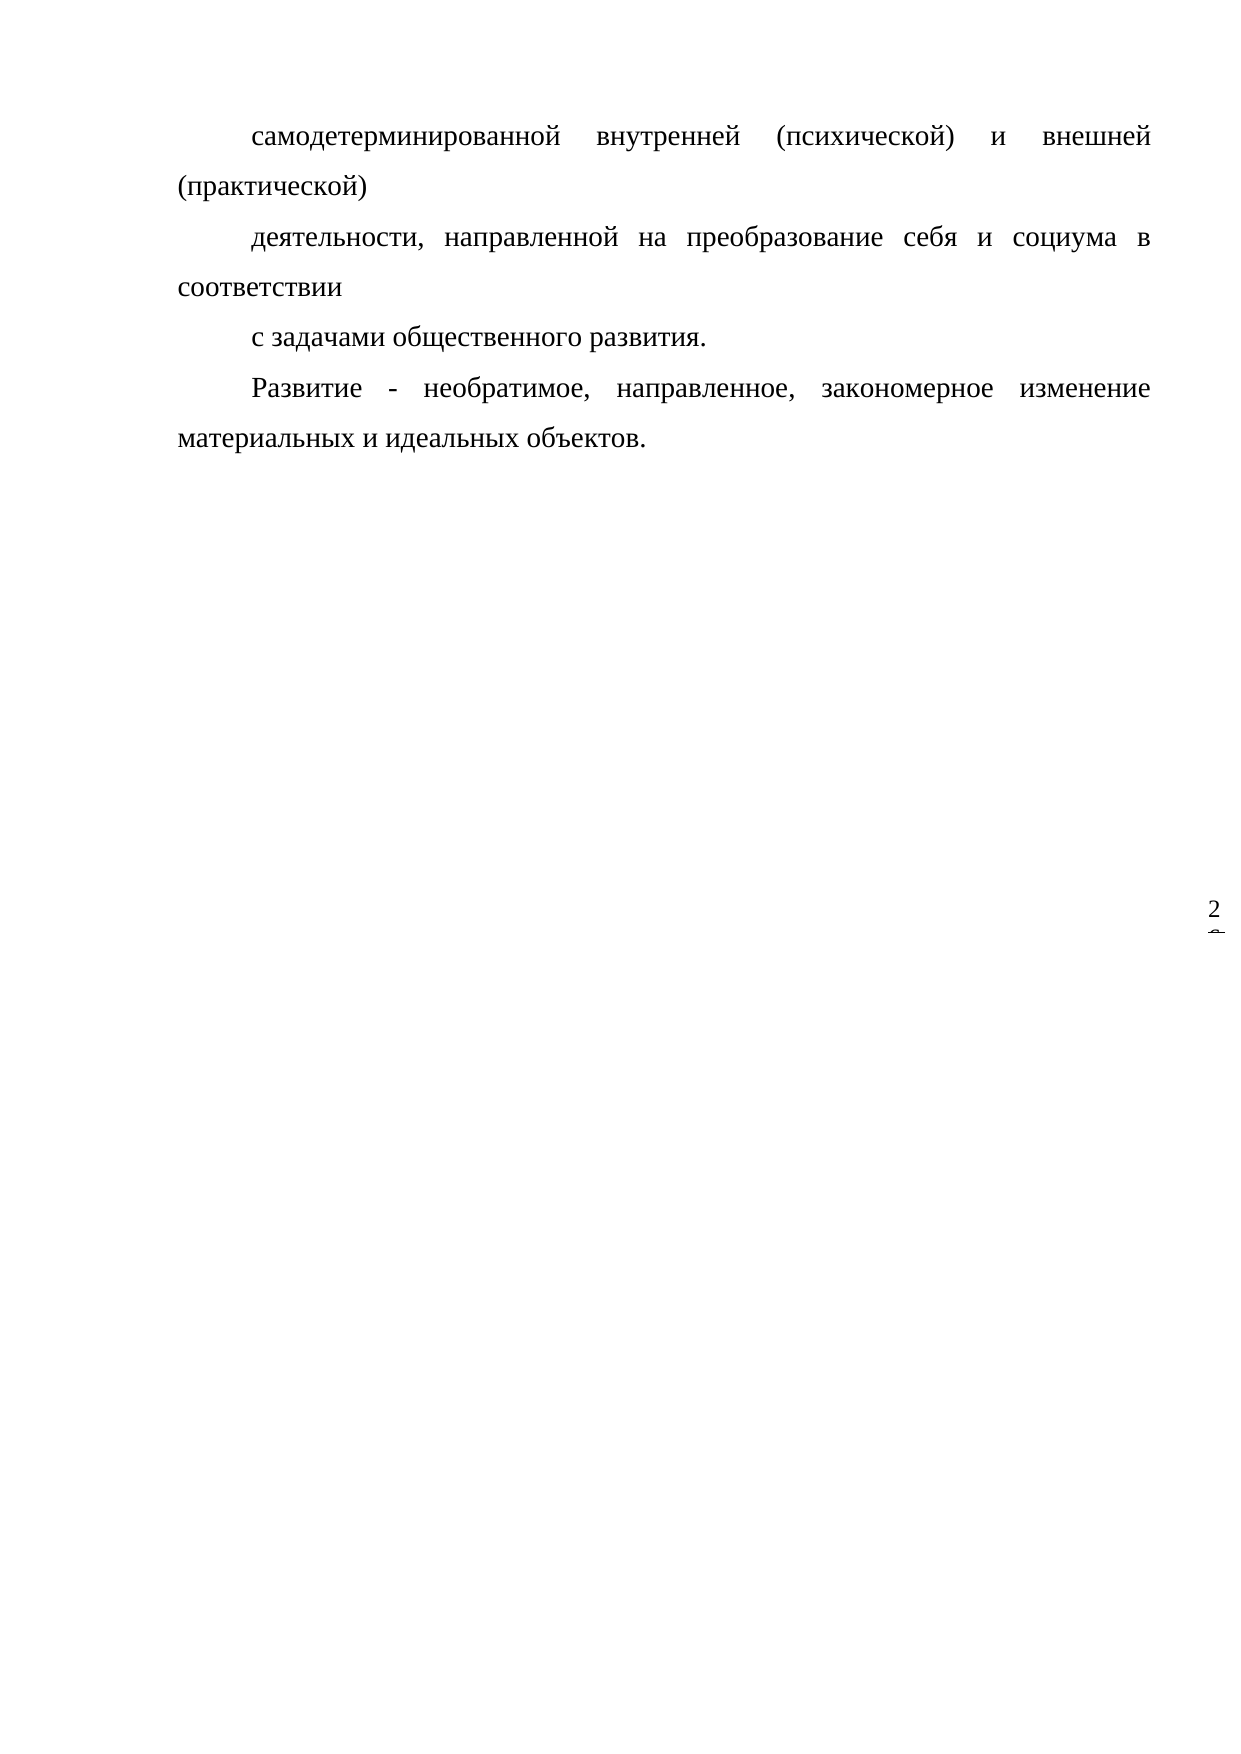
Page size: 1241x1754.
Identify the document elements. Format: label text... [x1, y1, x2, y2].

text самодетерминированной внутренней (психической) и внешней (практической) [177, 118, 1152, 202]
text с задачами общественного развития. [177, 319, 1152, 353]
text деятельности, направленной на преобразование себя и социума в соответствии [177, 219, 1152, 303]
text Развитие - необратимое, направленное, закономерное изменение материальных и идеальных объектов. [177, 370, 1152, 453]
